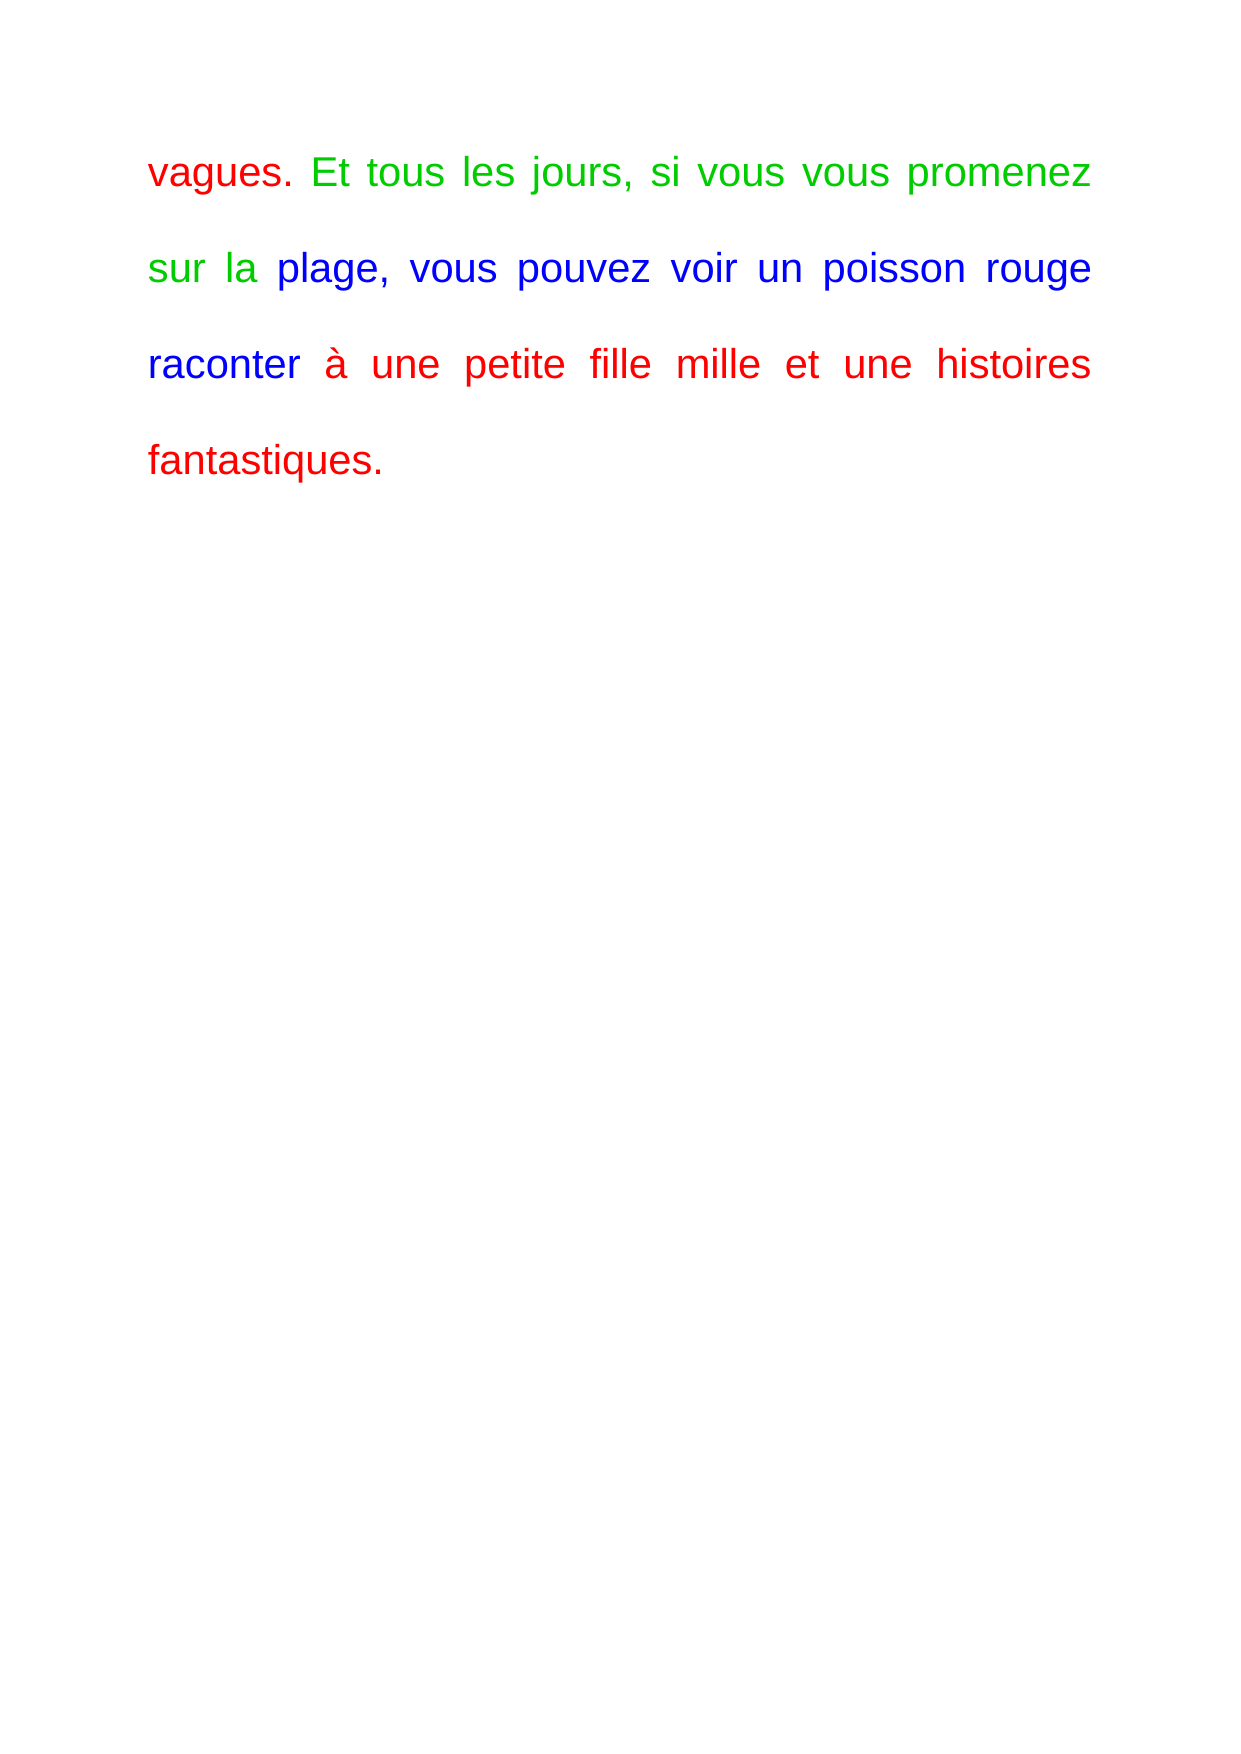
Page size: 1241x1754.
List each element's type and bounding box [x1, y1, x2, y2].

text [148, 148, 1093, 483]
